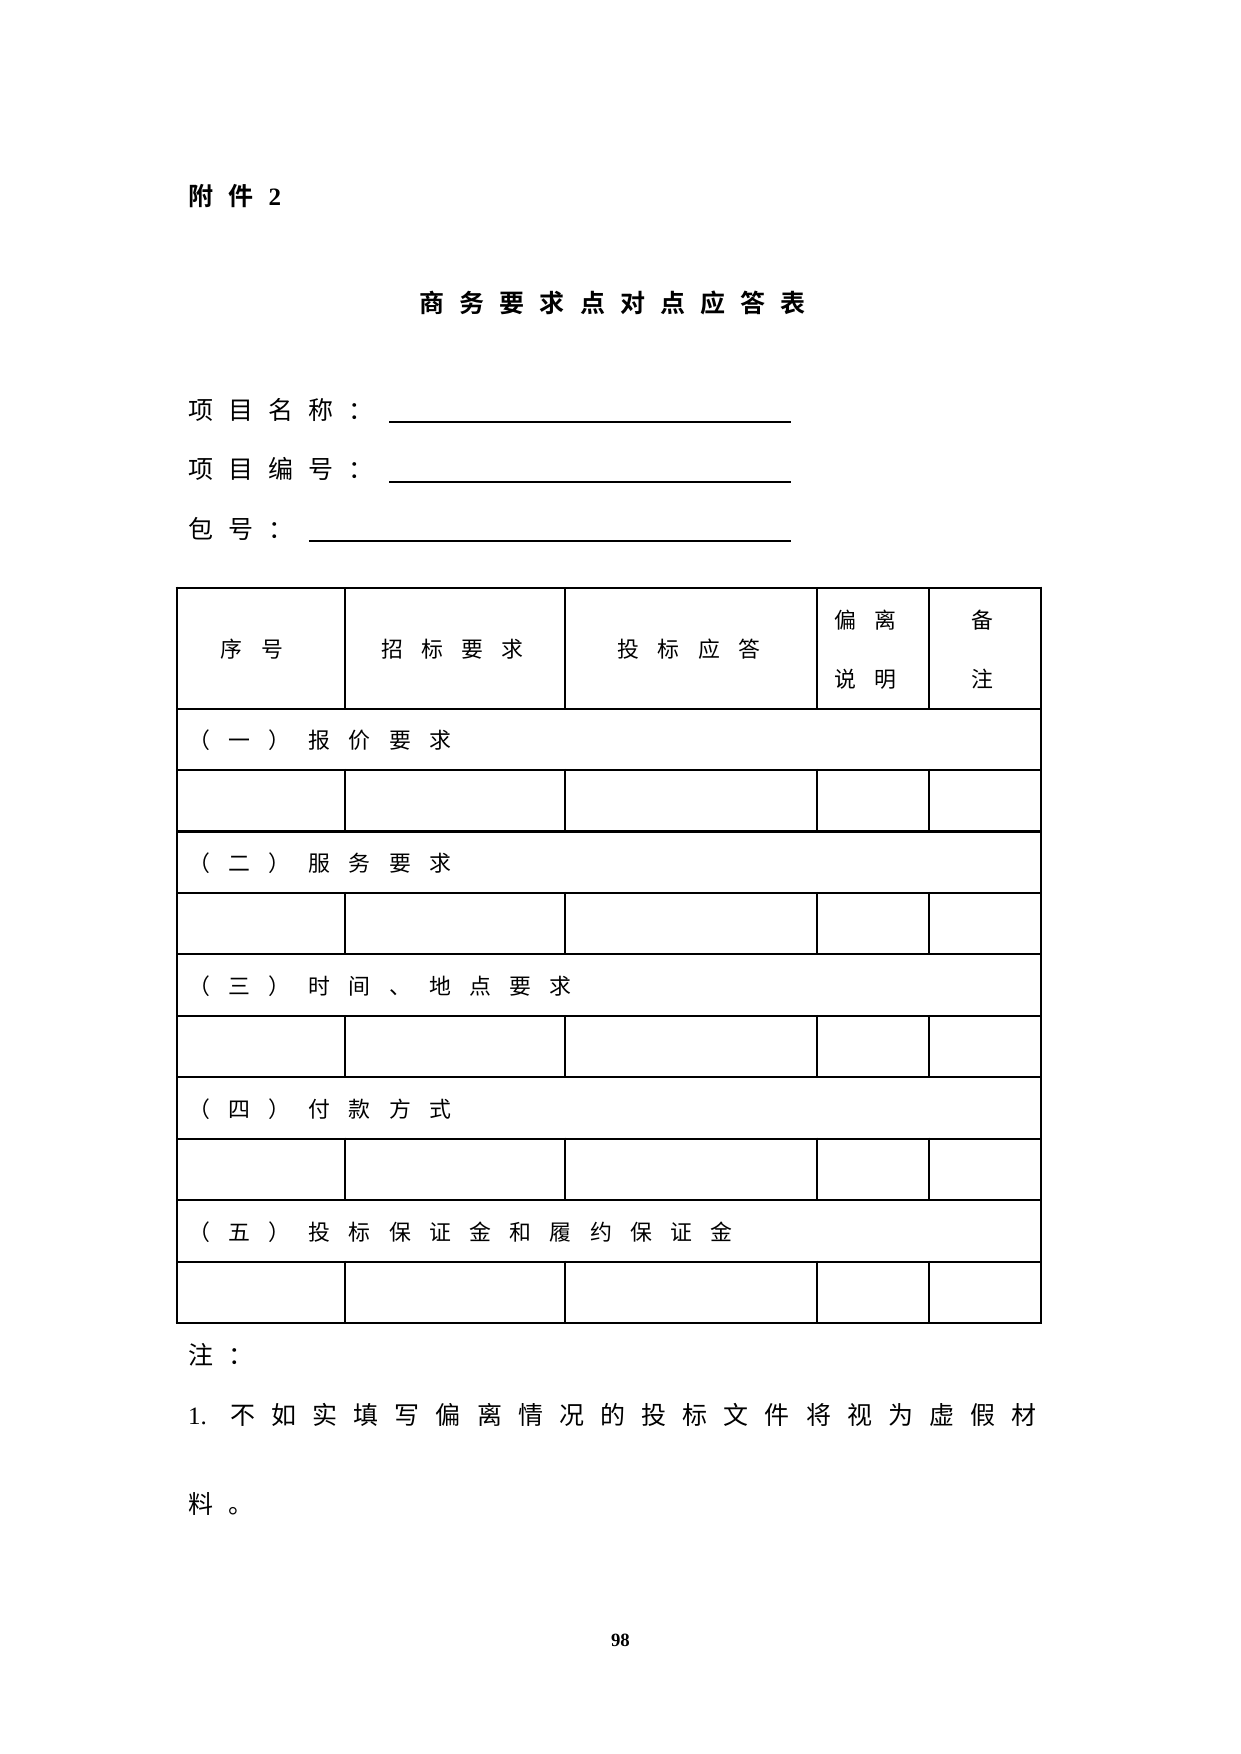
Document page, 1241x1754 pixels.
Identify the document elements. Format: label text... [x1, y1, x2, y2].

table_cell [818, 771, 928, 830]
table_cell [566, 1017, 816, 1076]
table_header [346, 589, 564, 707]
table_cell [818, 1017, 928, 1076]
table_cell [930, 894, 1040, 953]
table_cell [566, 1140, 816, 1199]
text 1. 不如实填写偏离情况的投标文件将视为虚假材料。 [188, 1383, 1052, 1532]
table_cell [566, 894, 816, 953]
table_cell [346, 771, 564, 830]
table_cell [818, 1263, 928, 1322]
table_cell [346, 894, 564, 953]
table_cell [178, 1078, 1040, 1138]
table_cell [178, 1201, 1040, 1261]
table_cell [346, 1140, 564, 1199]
text 包号： [188, 498, 1052, 557]
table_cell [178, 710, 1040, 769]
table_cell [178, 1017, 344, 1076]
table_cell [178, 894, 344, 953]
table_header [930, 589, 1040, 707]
text 项目编号： [188, 438, 1052, 498]
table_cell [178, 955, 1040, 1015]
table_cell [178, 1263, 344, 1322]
text 注： [188, 1324, 1052, 1383]
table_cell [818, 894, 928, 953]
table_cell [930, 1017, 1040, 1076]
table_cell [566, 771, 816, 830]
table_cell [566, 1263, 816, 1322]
text 项目名称： [188, 379, 1052, 438]
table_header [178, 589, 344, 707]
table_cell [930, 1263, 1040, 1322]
text 商务要求点对点应答表 [188, 272, 1052, 331]
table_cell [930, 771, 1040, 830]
text 附件2 [188, 164, 1052, 224]
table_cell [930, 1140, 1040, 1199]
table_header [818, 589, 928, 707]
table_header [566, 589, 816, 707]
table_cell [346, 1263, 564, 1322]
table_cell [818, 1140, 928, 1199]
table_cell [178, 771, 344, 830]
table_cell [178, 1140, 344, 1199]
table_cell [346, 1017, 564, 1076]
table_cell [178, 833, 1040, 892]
